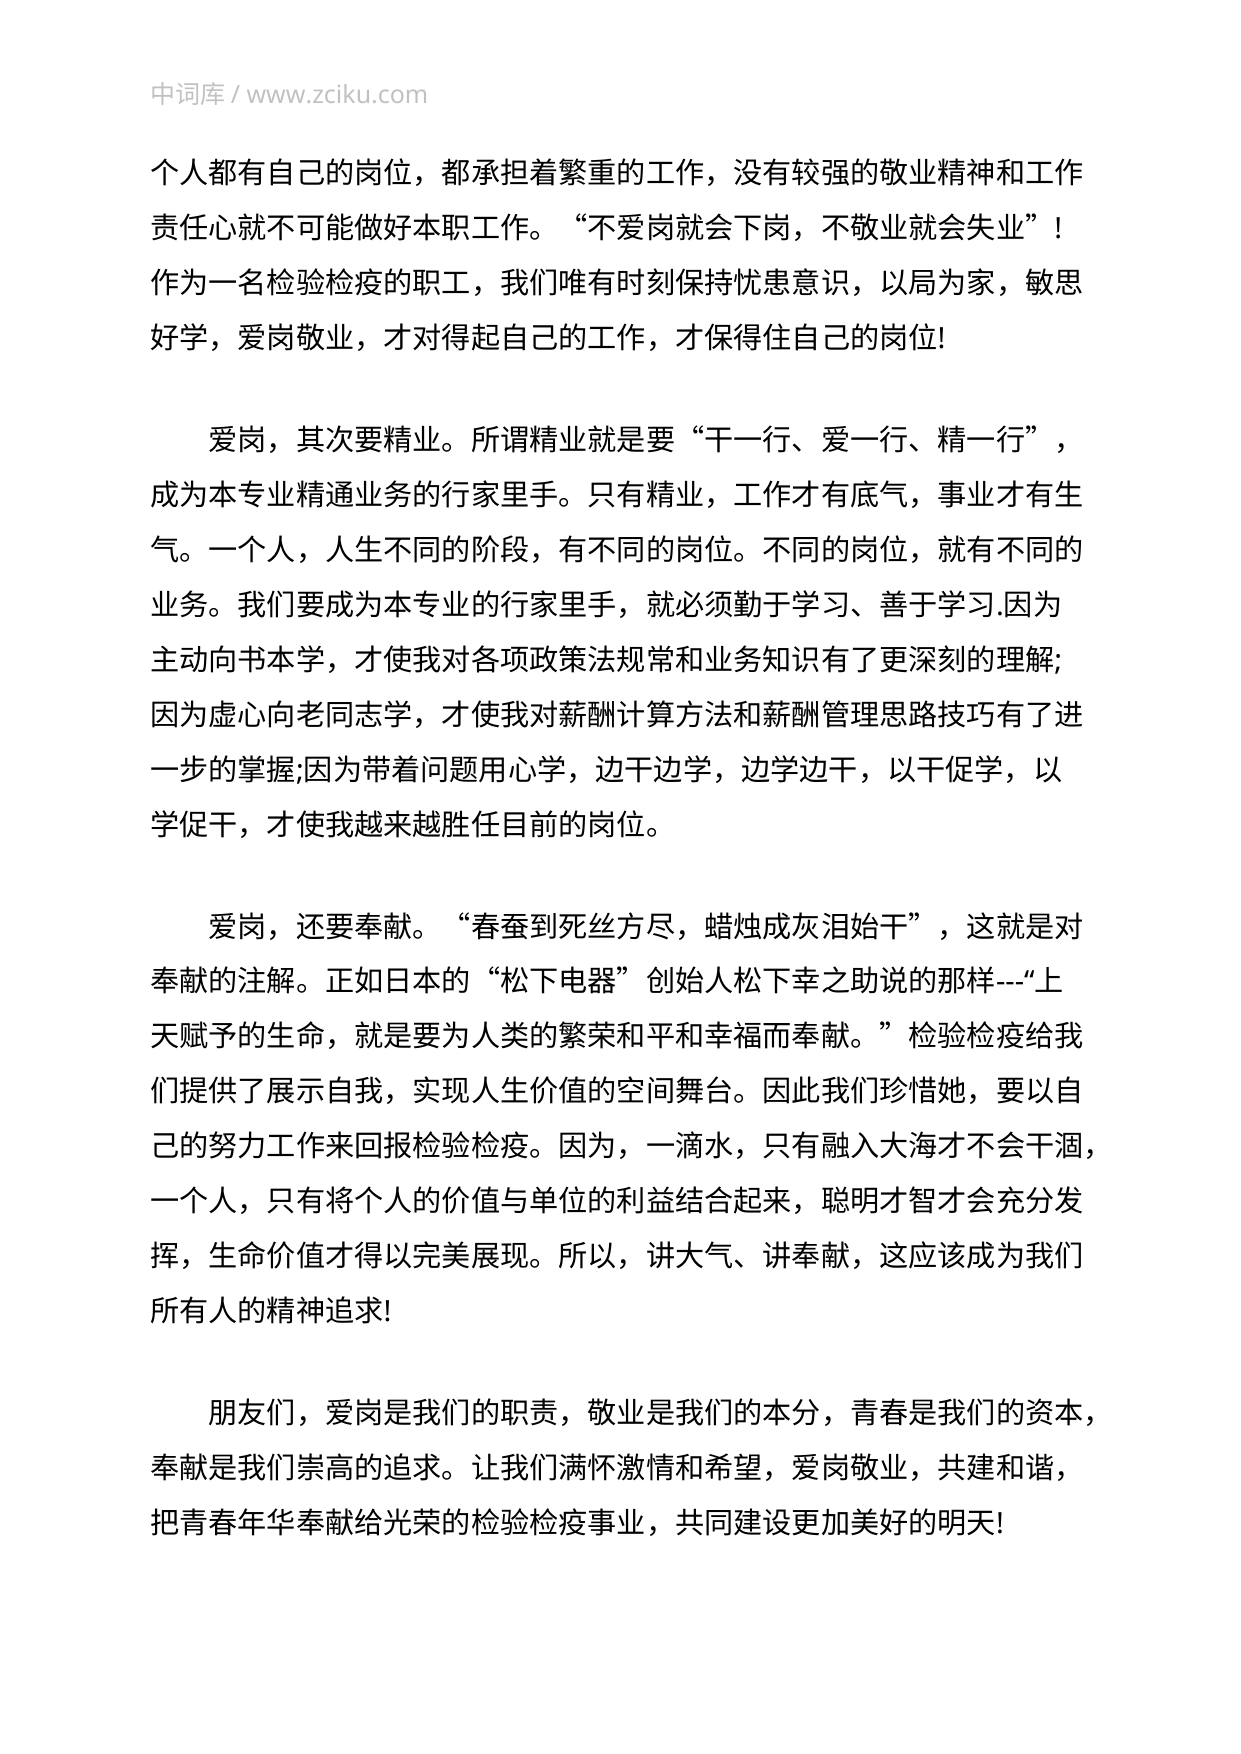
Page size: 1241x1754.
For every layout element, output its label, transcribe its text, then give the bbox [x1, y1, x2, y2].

text 爱岗，其次要精业。所谓精业就是要“干一行、爱一行、精一行”，成为本专业精通业务的行家里手。只有精业，工作才有底气，事业才有生气。一个人，人生不同的阶段，有不同的岗位。不同的岗位，就有不同的业务。我们要成为本专业的行家里手，就必须勤于学习、善于学习.因为主动向书本学，才使我对各项政策法规常和业务知识有了更深刻的理解;因为虚心向老同志学，才使我对薪酬计算方法和薪酬管理思路技巧有了进一步的掌握;因为带着问题用心学，边干边学，边学边干，以干促学，以学促干，才使我越来越胜任目前的岗位。 [150, 417, 1090, 844]
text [150, 150, 1090, 357]
text 爱岗，还要奉献。“春蚕到死丝方尽，蜡烛成灰泪始干”，这就是对奉献的注解。正如日本的“松下电器”创始人松下幸之助说的那样---“上天赋予的生命，就是要为人类的繁荣和平和幸福而奉献。”检验检疫给我们提供了展示自我，实现人生价值的空间舞台。因此我们珍惜她，要以自己的努力工作来回报检验检疫。因为，一滴水，只有融入大海才不会干涸，一个人，只有将个人的价值与单位的利益结合起来，聪明才智才会充分发挥，生命价值才得以完美展现。所以，讲大气、讲奉献，这应该成为我们所有人的精神追求! [150, 903, 1090, 1330]
text 朋友们，爱岗是我们的职责，敬业是我们的本分，青春是我们的资本，奉献是我们崇高的追求。让我们满怀激情和希望，爱岗敬业，共建和谐，把青春年华奉献给光荣的检验检疫事业，共同建设更加美好的明天! [150, 1389, 1090, 1542]
